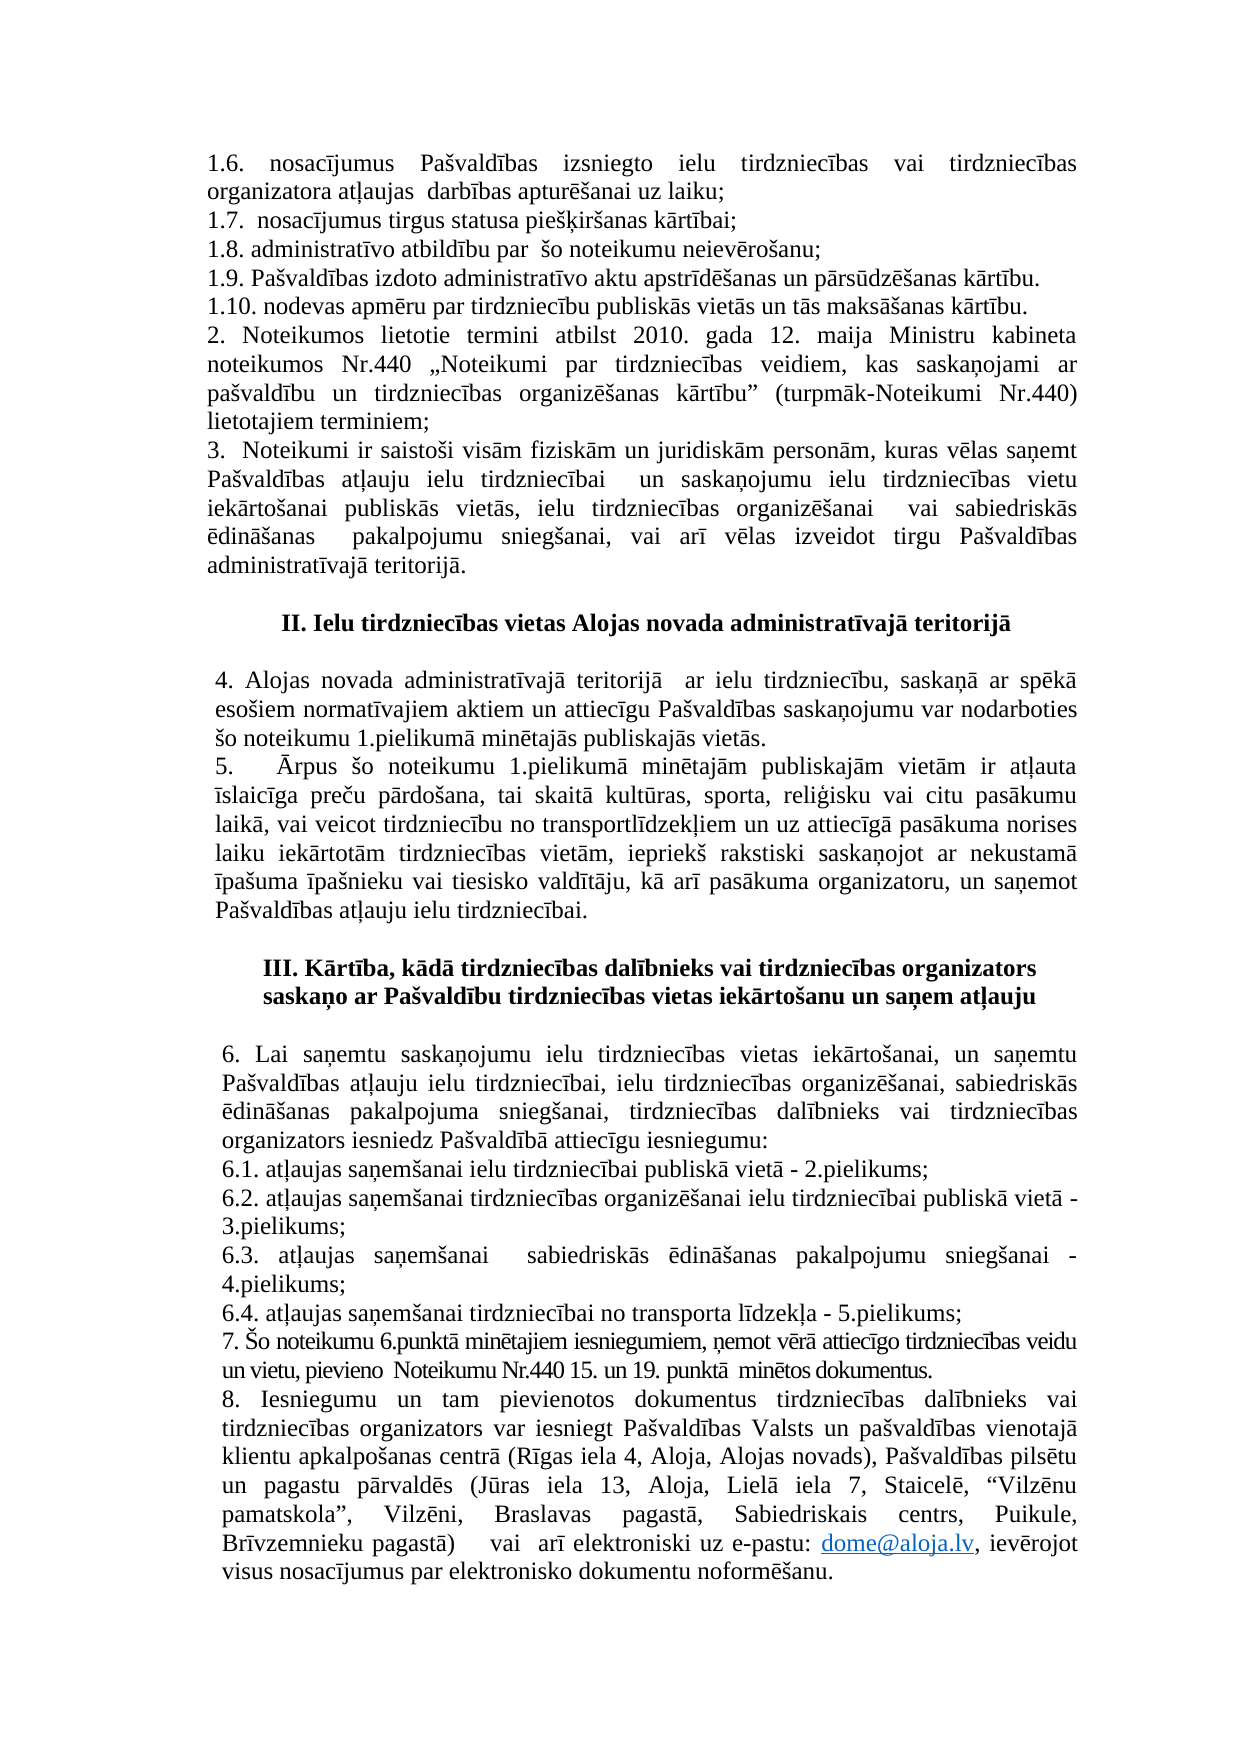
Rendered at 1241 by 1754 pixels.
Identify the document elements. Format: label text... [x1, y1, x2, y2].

text 5. Ārpus šo noteikumu 1.pielikumā minētajām publiskajām vietām ir atļauta īslaicīga preču pārdošana, tai skaitā kultūras, sporta, reliģisku vai citu pasākumu laikā, vai veicot tirdzniecību no transportlīdzekļiem un uz attiecīgā pasākuma norises laiku iekārtotām tirdzniecības vietām, iepriekš rakstiski saskaņojot ar nekustamā īpašuma īpašnieku vai tiesisko valdītāju, kā arī pasākuma organizatoru, un saņemot Pašvaldības atļauju ielu tirdzniecībai. [215, 751, 1078, 924]
text III. Kārtība, kādā tirdzniecības dalībnieks vai tirdzniecības organizators saskaņo ar Pašvaldību tirdzniecības vietas iekārtošanu un saņem atļauju [222, 953, 1078, 1010]
text 8. Iesniegumu un tam pievienotos dokumentus tirdzniecības dalībnieks vai tirdzniecības organizators var iesniegt Pašvaldības Valsts un pašvaldības vienotajā klientu apkalpošanas centrā (Rīgas iela 4, Aloja, Alojas novads), Pašvaldības pilsētu un pagastu pārvaldēs (Jūras iela 13, Aloja, Lielā iela 7, Staicelē, “Vilzēnu pamatskola”, Vilzēni, Braslavas pagastā, Sabiedriskais centrs, Puikule, Brīvzemnieku pagastā) vai arī elektroniski uz e-pastu: dome@aloja.lv, ievērojot visus nosacījumus par elektronisko dokumentu noformēšanu. [222, 1384, 1078, 1585]
text 6. Lai saņemtu saskaņojumu ielu tirdzniecības vietas iekārtošanai, un saņemtu Pašvaldības atļauju ielu tirdzniecībai, ielu tirdzniecības organizēšanai, sabiedriskās ēdināšanas pakalpojuma sniegšanai, tirdzniecības dalībnieks vai tirdzniecības organizators iesniedz Pašvaldībā attiecīgu iesniegumu: [222, 1039, 1078, 1154]
text 6.4. atļaujas saņemšanai tirdzniecībai no transporta līdzekļa - 5.pielikums; [222, 1298, 1078, 1326]
text 1.10. nodevas apmēru par tirdzniecību publiskās vietās un tās maksāšanas kārtību. [207, 291, 1078, 320]
text 4. Alojas novada administratīvajā teritorijā ar ielu tirdzniecību, saskaņā ar spēkā esošiem normatīvajiem aktiem un attiecīgu Pašvaldības saskaņojumu var nodarboties šo noteikumu 1.pielikumā minētajās publiskajās vietās. [215, 665, 1078, 751]
text II. Ielu tirdzniecības vietas Alojas novada administratīvajā teritorijā [215, 608, 1078, 636]
text 6.2. atļaujas saņemšanai tirdzniecības organizēšanai ielu tirdzniecībai publiskā vietā - 3.pielikums; [222, 1183, 1078, 1240]
title 7. Šo noteikumu 6.punktā minētajiem iesniegumiem, ņemot vērā attiecīgo tirdzniecības veidu un vietu, pievieno Noteikumu Nr.440 15. un 19. punktā minētos dokumentus. [222, 1326, 1078, 1384]
text 1.7. nosacījumus tirgus statusa piešķiršanas kārtībai; [207, 205, 1078, 234]
text 1.6. nosacījumus Pašvaldības izsniegto ielu tirdzniecības vai tirdzniecības organizatora atļaujas darbības apturēšanai uz laiku; [207, 148, 1078, 205]
text 2. Noteikumos lietotie termini atbilst 2010. gada 12. maija Ministru kabineta noteikumos Nr.440 „Noteikumi par tirdzniecības veidiem, kas saskaņojami ar pašvaldību un tirdzniecības organizēšanas kārtību” (turpmāk-Noteikumi Nr.440) lietotajiem terminiem; [207, 320, 1078, 435]
text 6.1. atļaujas saņemšanai ielu tirdzniecībai publiskā vietā - 2.pielikums; [222, 1154, 1078, 1183]
text 1.8. administratīvo atbildību par šo noteikumu neievērošanu; [207, 234, 1078, 263]
text 3. Noteikumi ir saistoši visām fiziskām un juridiskām personām, kuras vēlas saņemt Pašvaldības atļauju ielu tirdzniecībai un saskaņojumu ielu tirdzniecības vietu iekārtošanai publiskās vietās, ielu tirdzniecības organizēšanai vai sabiedriskās ēdināšanas pakalpojumu sniegšanai, vai arī vēlas izveidot tirgu Pašvaldības administratīvajā teritorijā. [207, 435, 1078, 579]
text 1.9. Pašvaldības izdoto administratīvo aktu apstrīdēšanas un pārsūdzēšanas kārtību. [207, 263, 1078, 291]
text 6.3. atļaujas saņemšanai sabiedriskās ēdināšanas pakalpojumu sniegšanai - 4.pielikums; [222, 1240, 1078, 1298]
